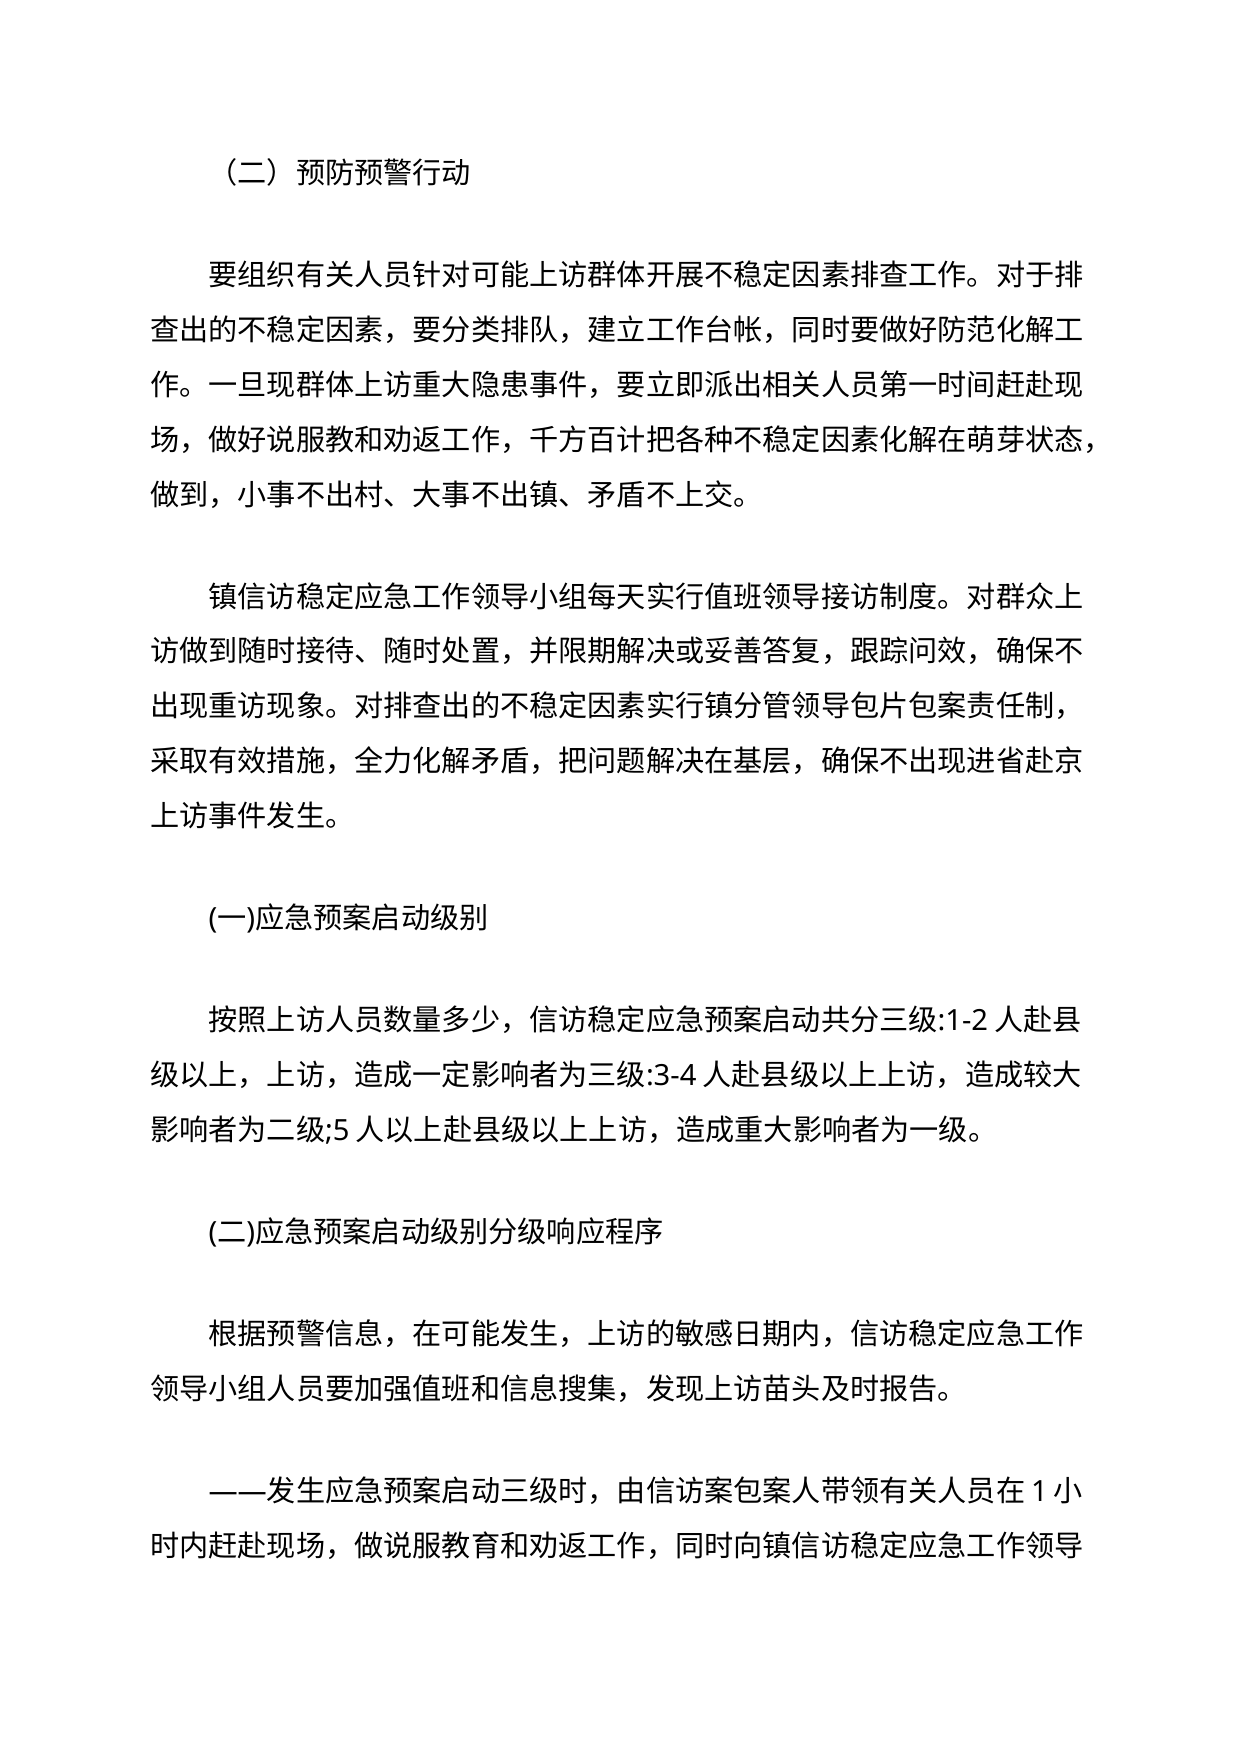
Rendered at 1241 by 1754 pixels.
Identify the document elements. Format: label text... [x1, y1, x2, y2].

text 按照上访人员数量多少，信访稳定应急预案启动共分三级:1-2人赴县级以上，上访，造成一定影响者为三级:3-4人赴县级以上上访，造成较大影响者为二级;5人以上赴县级以上上访，造成重大影响者为一级。 [150, 996, 1090, 1149]
text 镇信访稳定应急工作领导小组每天实行值班领导接访制度。对群众上访做到随时接待、随时处置，并限期解决或妥善答复，跟踪问效，确保不出现重访现象。对排查出的不稳定因素实行镇分管领导包片包案责任制，采取有效措施，全力化解矛盾，把问题解决在基层，确保不出现进省赴京上访事件发生。 [150, 573, 1090, 835]
text (二)应急预案启动级别分级响应程序 [150, 1208, 1090, 1251]
text （二）预防预警行动 [150, 150, 1090, 192]
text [150, 1467, 1090, 1564]
text 根据预警信息，在可能发生，上访的敏感日期内，信访稳定应急工作领导小组人员要加强值班和信息搜集，发现上访苗头及时报告。 [150, 1310, 1090, 1408]
text 要组织有关人员针对可能上访群体开展不稳定因素排查工作。对于排查出的不稳定因素，要分类排队，建立工作台帐，同时要做好防范化解工作。一旦现群体上访重大隐患事件，要立即派出相关人员第一时间赶赴现场，做好说服教和劝返工作，千方百计把各种不稳定因素化解在萌芽状态，做到，小事不出村、大事不出镇、矛盾不上交。 [150, 252, 1090, 514]
text (一)应急预案启动级别 [150, 894, 1090, 937]
